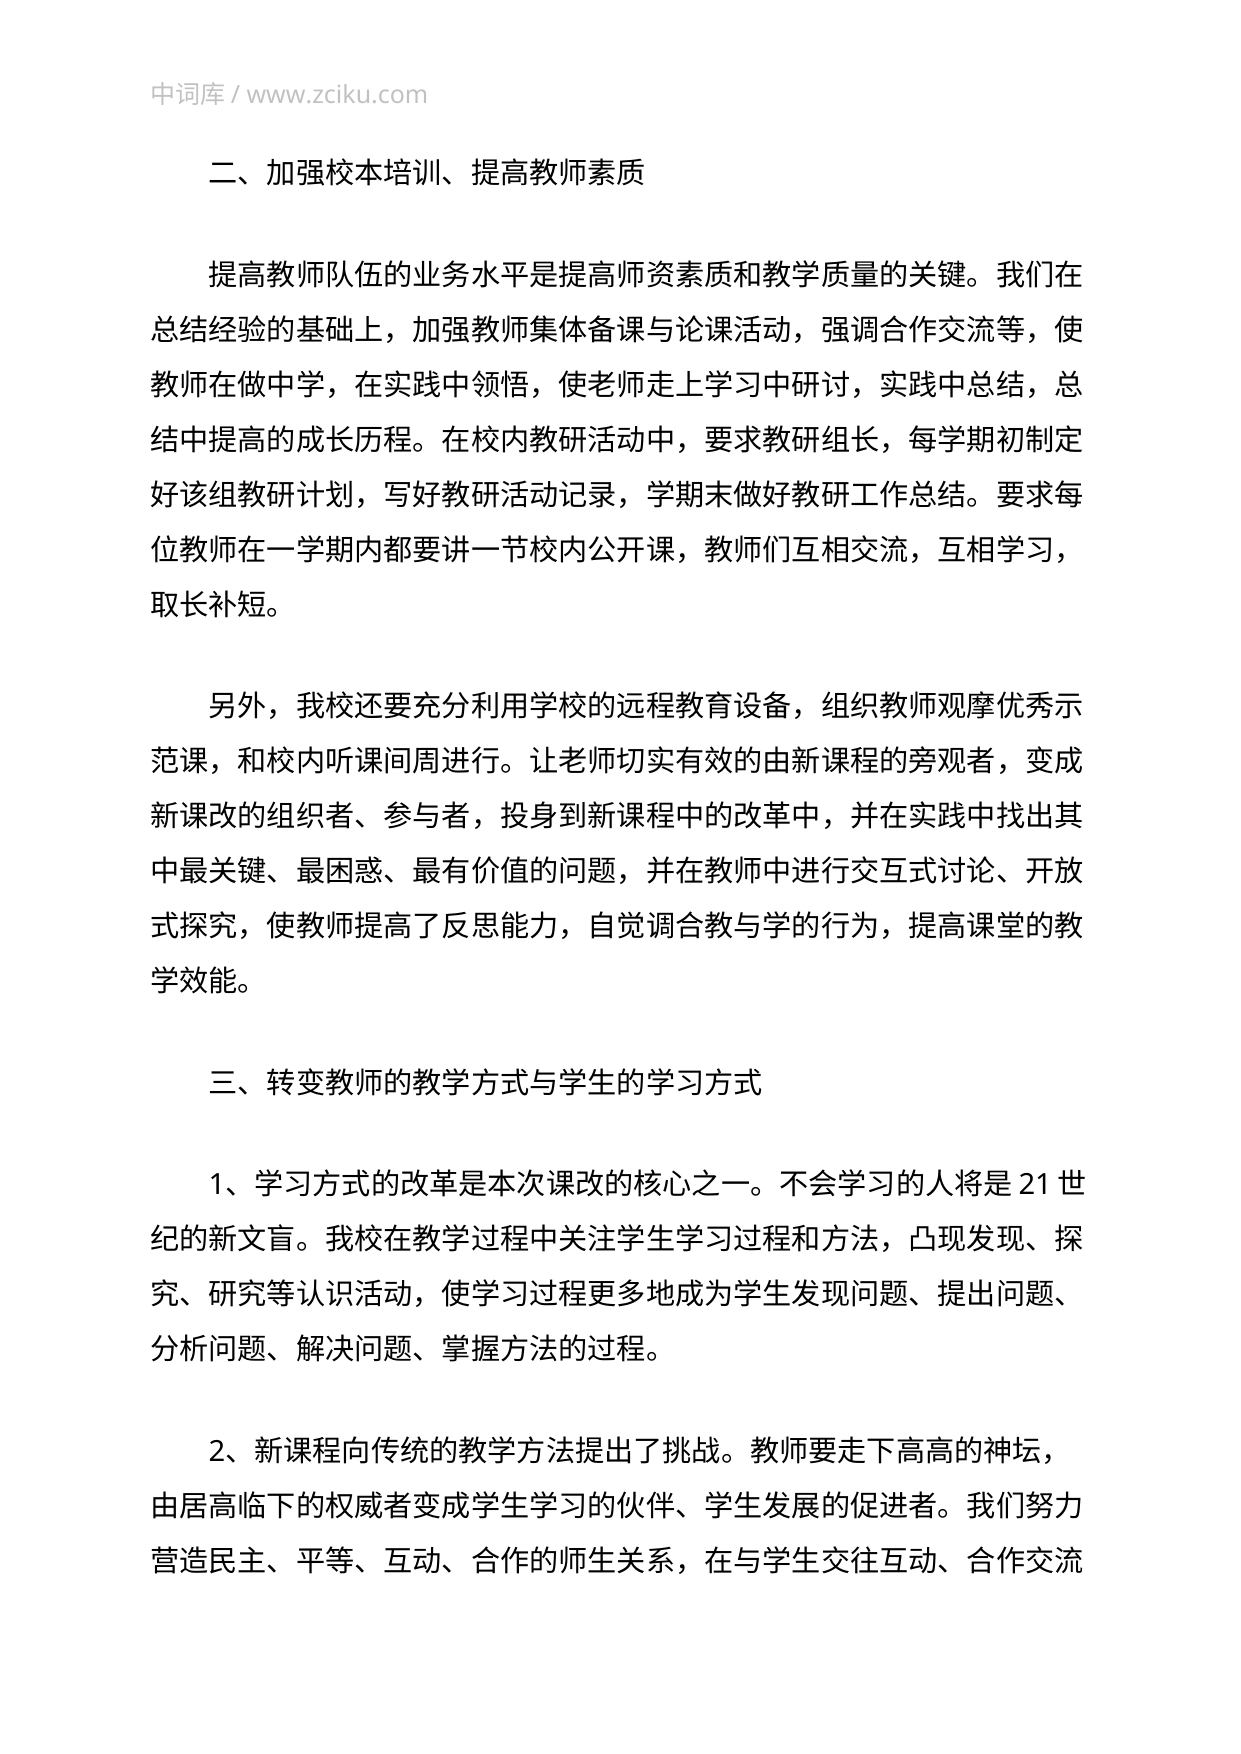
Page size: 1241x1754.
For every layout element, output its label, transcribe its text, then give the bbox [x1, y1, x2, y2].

text 1、学习方式的改革是本次课改的核心之一。不会学习的人将是21世纪的新文盲。我校在教学过程中关注学生学习过程和方法，凸现发现、探究、研究等认识活动，使学习过程更多地成为学生发现问题、提出问题、分析问题、解决问题、掌握方法的过程。 [150, 1161, 1090, 1368]
text 另外，我校还要充分利用学校的远程教育设备，组织教师观摩优秀示范课，和校内听课间周进行。让老师切实有效的由新课程的旁观者，变成新课改的组织者、参与者，投身到新课程中的改革中，并在实践中找出其中最关键、最困惑、最有价值的问题，并在教师中进行交互式讨论、开放式探究，使教师提高了反思能力，自觉调合教与学的行为，提高课堂的教学效能。 [150, 683, 1090, 1000]
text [150, 1427, 1090, 1580]
text 三、转变教师的教学方式与学生的学习方式 [150, 1059, 1090, 1101]
text 二、加强校本培训、提高教师素质 [150, 150, 1090, 192]
text 提高教师队伍的业务水平是提高师资素质和教学质量的关键。我们在总结经验的基础上，加强教师集体备课与论课活动，强调合作交流等，使教师在做中学，在实践中领悟，使老师走上学习中研讨，实践中总结，总结中提高的成长历程。在校内教研活动中，要求教研组长，每学期初制定好该组教研计划，写好教研活动记录，学期末做好教研工作总结。要求每位教师在一学期内都要讲一节校内公开课，教师们互相交流，互相学习，取长补短。 [150, 252, 1090, 623]
